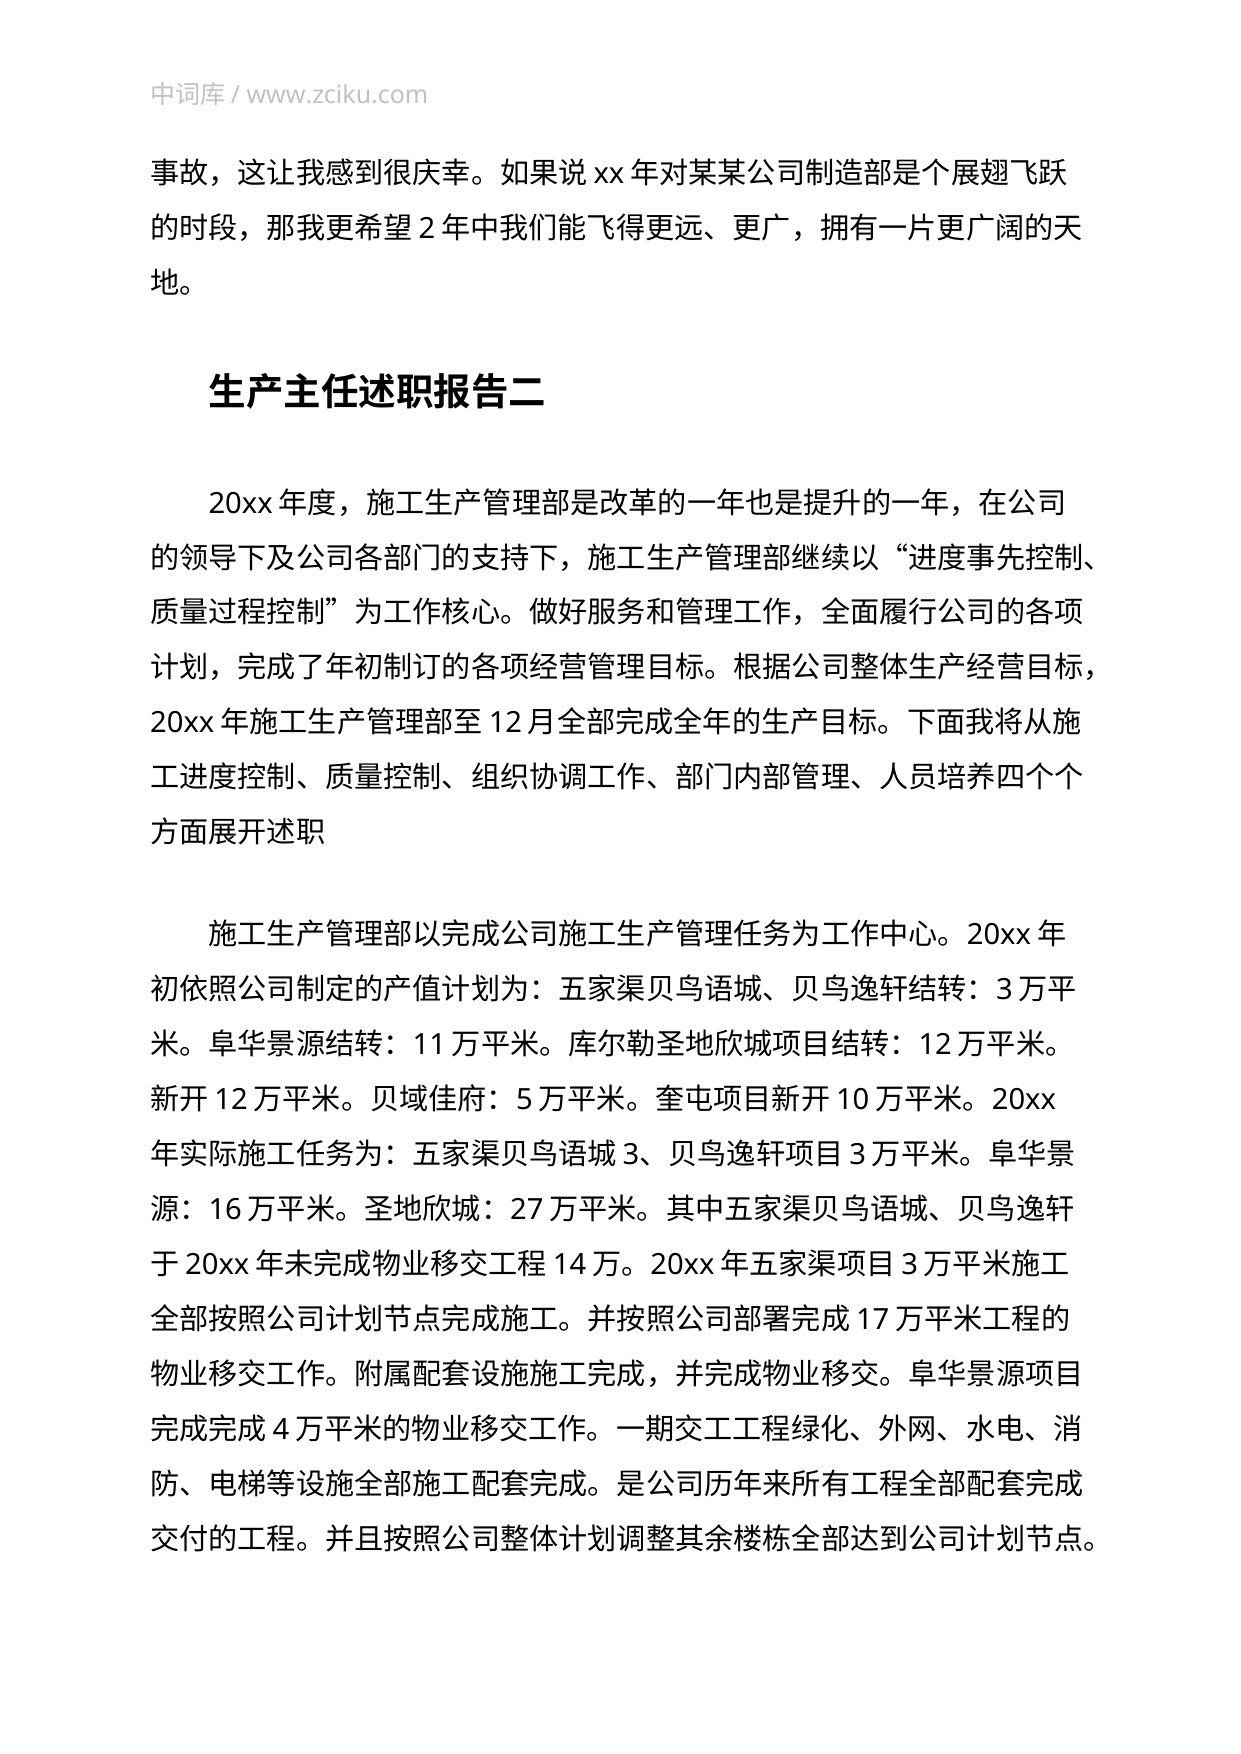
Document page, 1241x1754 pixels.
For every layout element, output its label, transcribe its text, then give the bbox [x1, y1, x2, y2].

text 生产主任述职报告二 [150, 362, 1090, 416]
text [150, 911, 1090, 1558]
text 20xx年度，施工生产管理部是改革的一年也是提升的一年，在公司的领导下及公司各部门的支持下，施工生产管理部继续以“进度事先控制、质量过程控制”为工作核心。做好服务和管理工作，全面履行公司的各项计划，完成了年初制订的各项经营管理目标。根据公司整体生产经营目标，20xx年施工生产管理部至12月全部完成全年的生产目标。下面我将从施工进度控制、质量控制、组织协调工作、部门内部管理、人员培养四个个方面展开述职 [150, 479, 1090, 851]
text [150, 150, 1090, 302]
